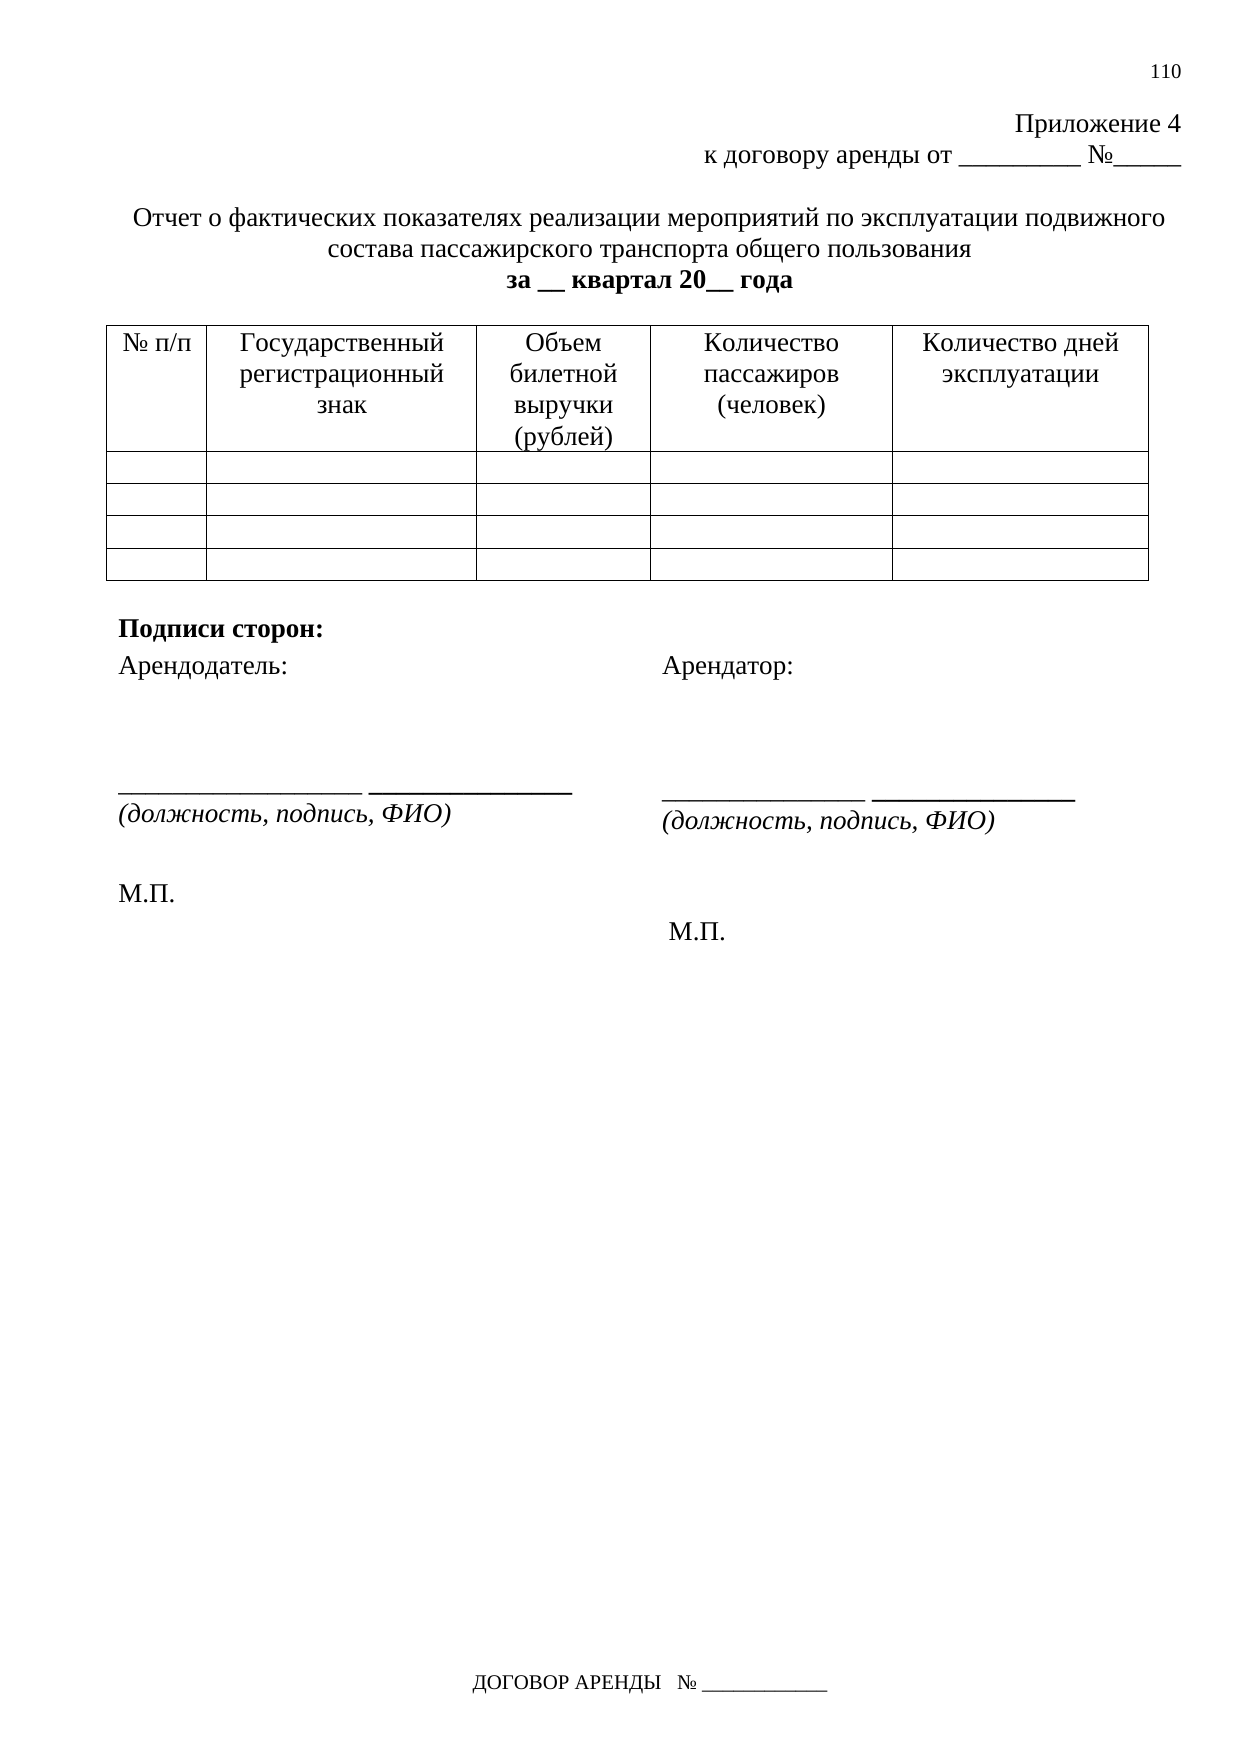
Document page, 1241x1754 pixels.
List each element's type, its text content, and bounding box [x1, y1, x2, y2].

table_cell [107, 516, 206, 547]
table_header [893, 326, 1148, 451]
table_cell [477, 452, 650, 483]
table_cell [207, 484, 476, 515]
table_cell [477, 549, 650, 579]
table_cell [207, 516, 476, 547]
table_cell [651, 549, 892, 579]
text ДОГОВОР АРЕНДЫ № ____________ [118, 1670, 1181, 1694]
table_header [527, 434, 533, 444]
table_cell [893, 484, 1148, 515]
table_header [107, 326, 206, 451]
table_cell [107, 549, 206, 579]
text Подписи сторон: [118, 612, 1181, 643]
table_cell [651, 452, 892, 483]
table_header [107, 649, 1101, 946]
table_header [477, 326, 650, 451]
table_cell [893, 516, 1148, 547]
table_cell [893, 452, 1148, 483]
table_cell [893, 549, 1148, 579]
text к договору аренды от _________ №_____ [118, 138, 1181, 169]
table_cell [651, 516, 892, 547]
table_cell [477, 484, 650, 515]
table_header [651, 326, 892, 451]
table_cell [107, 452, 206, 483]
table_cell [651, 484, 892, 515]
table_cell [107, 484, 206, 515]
text за __ квартал 20__ года [118, 263, 1181, 294]
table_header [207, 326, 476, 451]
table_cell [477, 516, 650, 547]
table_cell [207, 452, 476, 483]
text Отчет о фактических показателях реализации мероприятий по эксплуатации подвижного состава пассажирского транспорта общего пользования [118, 201, 1181, 263]
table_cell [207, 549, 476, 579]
text Приложение 4 [118, 107, 1181, 138]
